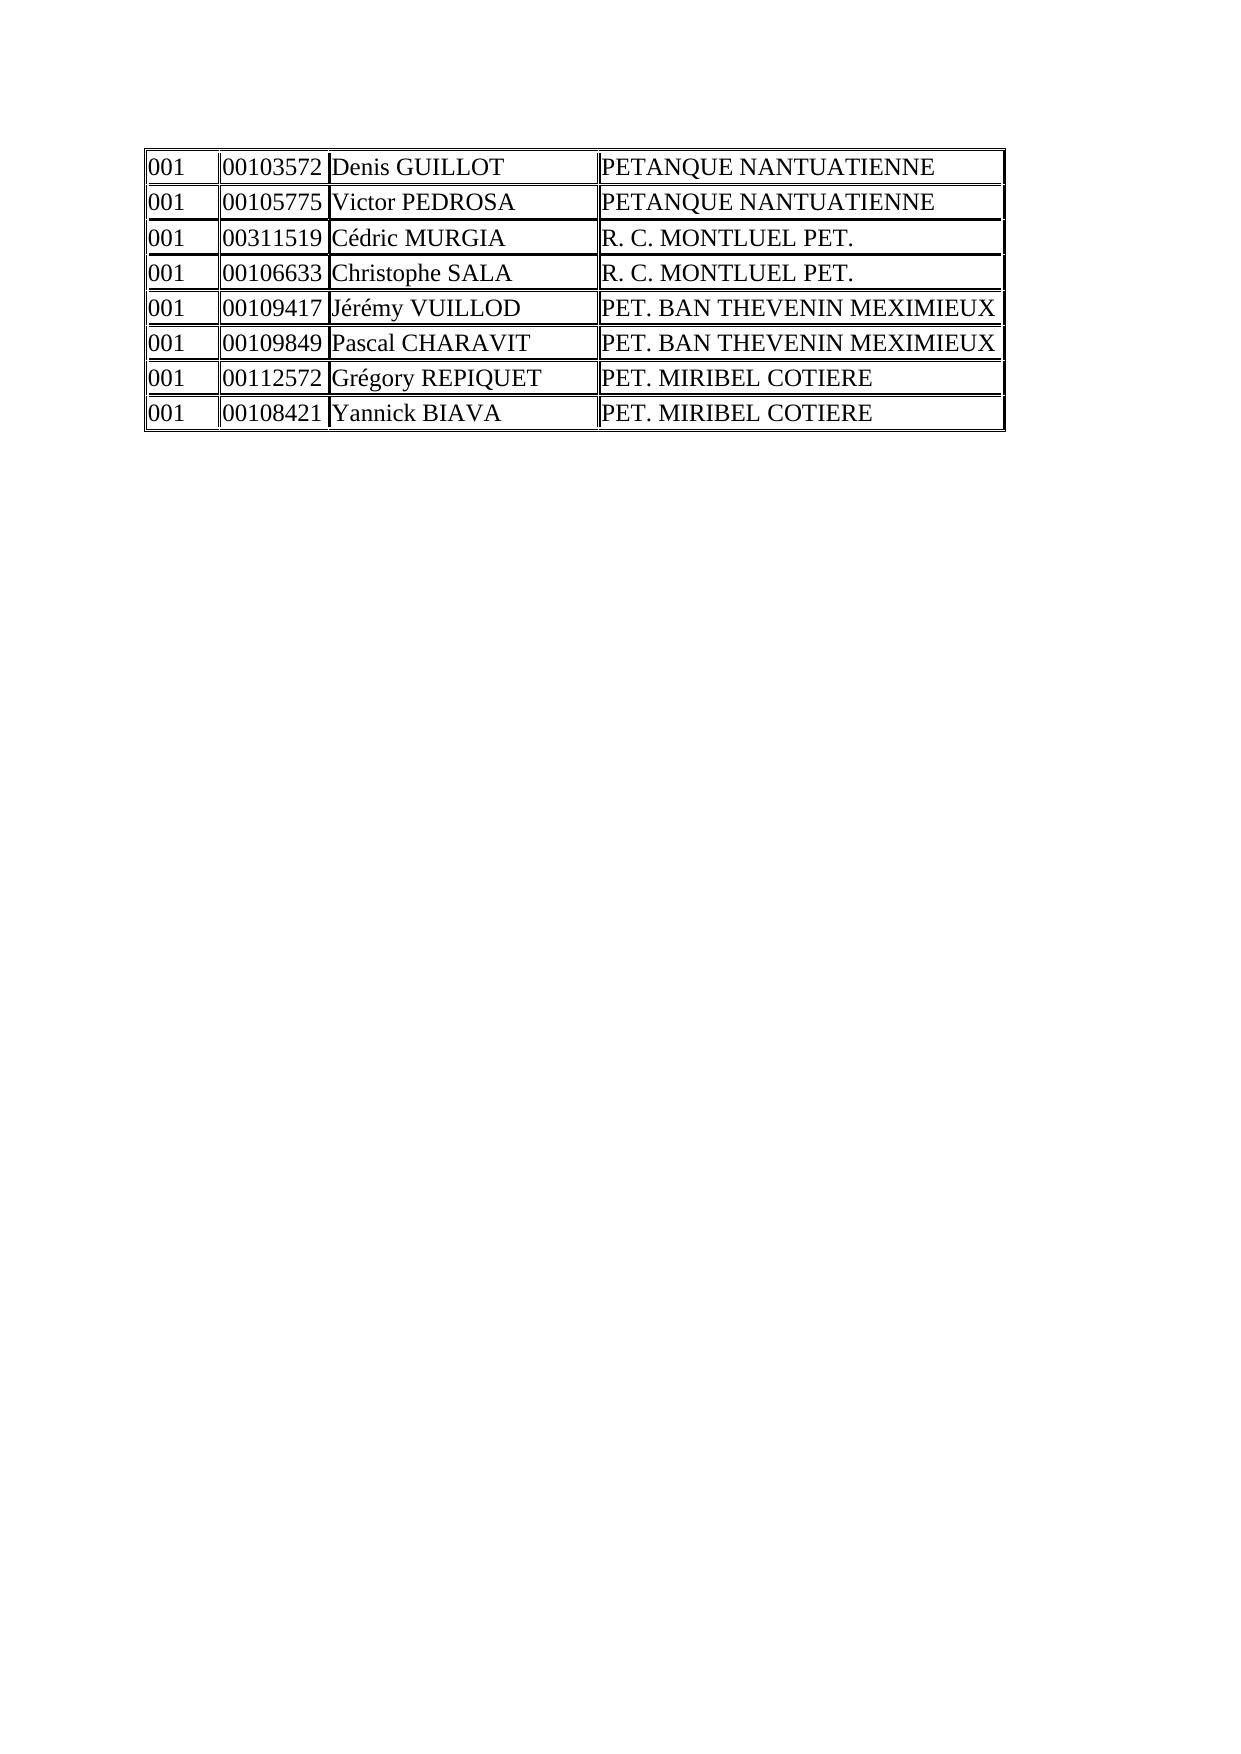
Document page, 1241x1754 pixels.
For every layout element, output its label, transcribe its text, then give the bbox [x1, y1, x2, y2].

table_cell Denis GUILLOT [329, 149, 599, 183]
table_cell PETANQUE NANTUATIENNE [599, 151, 1003, 183]
table_cell PET. MIRIBEL COTIERE [601, 358, 1004, 393]
table_cell 00109849 [221, 327, 328, 358]
table_cell PETANQUE NANTUATIENNE [599, 183, 1004, 218]
table_cell 001 [147, 393, 220, 428]
table_cell 001 [147, 323, 218, 358]
table_cell 001 [145, 183, 220, 218]
table_cell 001 [147, 151, 220, 183]
table_cell Yannick BIAVA [329, 393, 599, 428]
table_cell 001 [147, 288, 218, 323]
table_cell 001 [145, 218, 218, 253]
table_cell 00109417 [221, 292, 328, 323]
table_cell 001 [147, 358, 218, 393]
table_cell PET. BAN THEVENIN MEXIMIEUX [601, 323, 1004, 358]
table_cell 00105775 [221, 186, 328, 218]
table_cell Jérémy VUILLOD [331, 292, 597, 323]
table_cell Pascal CHARAVIT [331, 327, 597, 358]
table_cell 00311519 [221, 221, 328, 253]
table_cell 00106633 [221, 256, 328, 288]
table_cell R. C. MONTLUEL PET. [601, 218, 1004, 253]
table_cell Christophe SALA [331, 256, 597, 288]
table_cell 001 [145, 253, 218, 288]
table_cell Victor PEDROSA [331, 186, 597, 218]
table_cell 00103572 [220, 149, 329, 183]
table_cell PET. MIRIBEL COTIERE [599, 393, 1004, 428]
table_cell 00112572 [221, 362, 328, 393]
table_cell 00108421 [220, 397, 329, 428]
table_cell PET. BAN THEVENIN MEXIMIEUX [601, 288, 1004, 323]
table_cell Cédric MURGIA [331, 221, 597, 253]
table_cell Grégory REPIQUET [331, 362, 597, 393]
table_cell R. C. MONTLUEL PET. [601, 253, 1004, 288]
